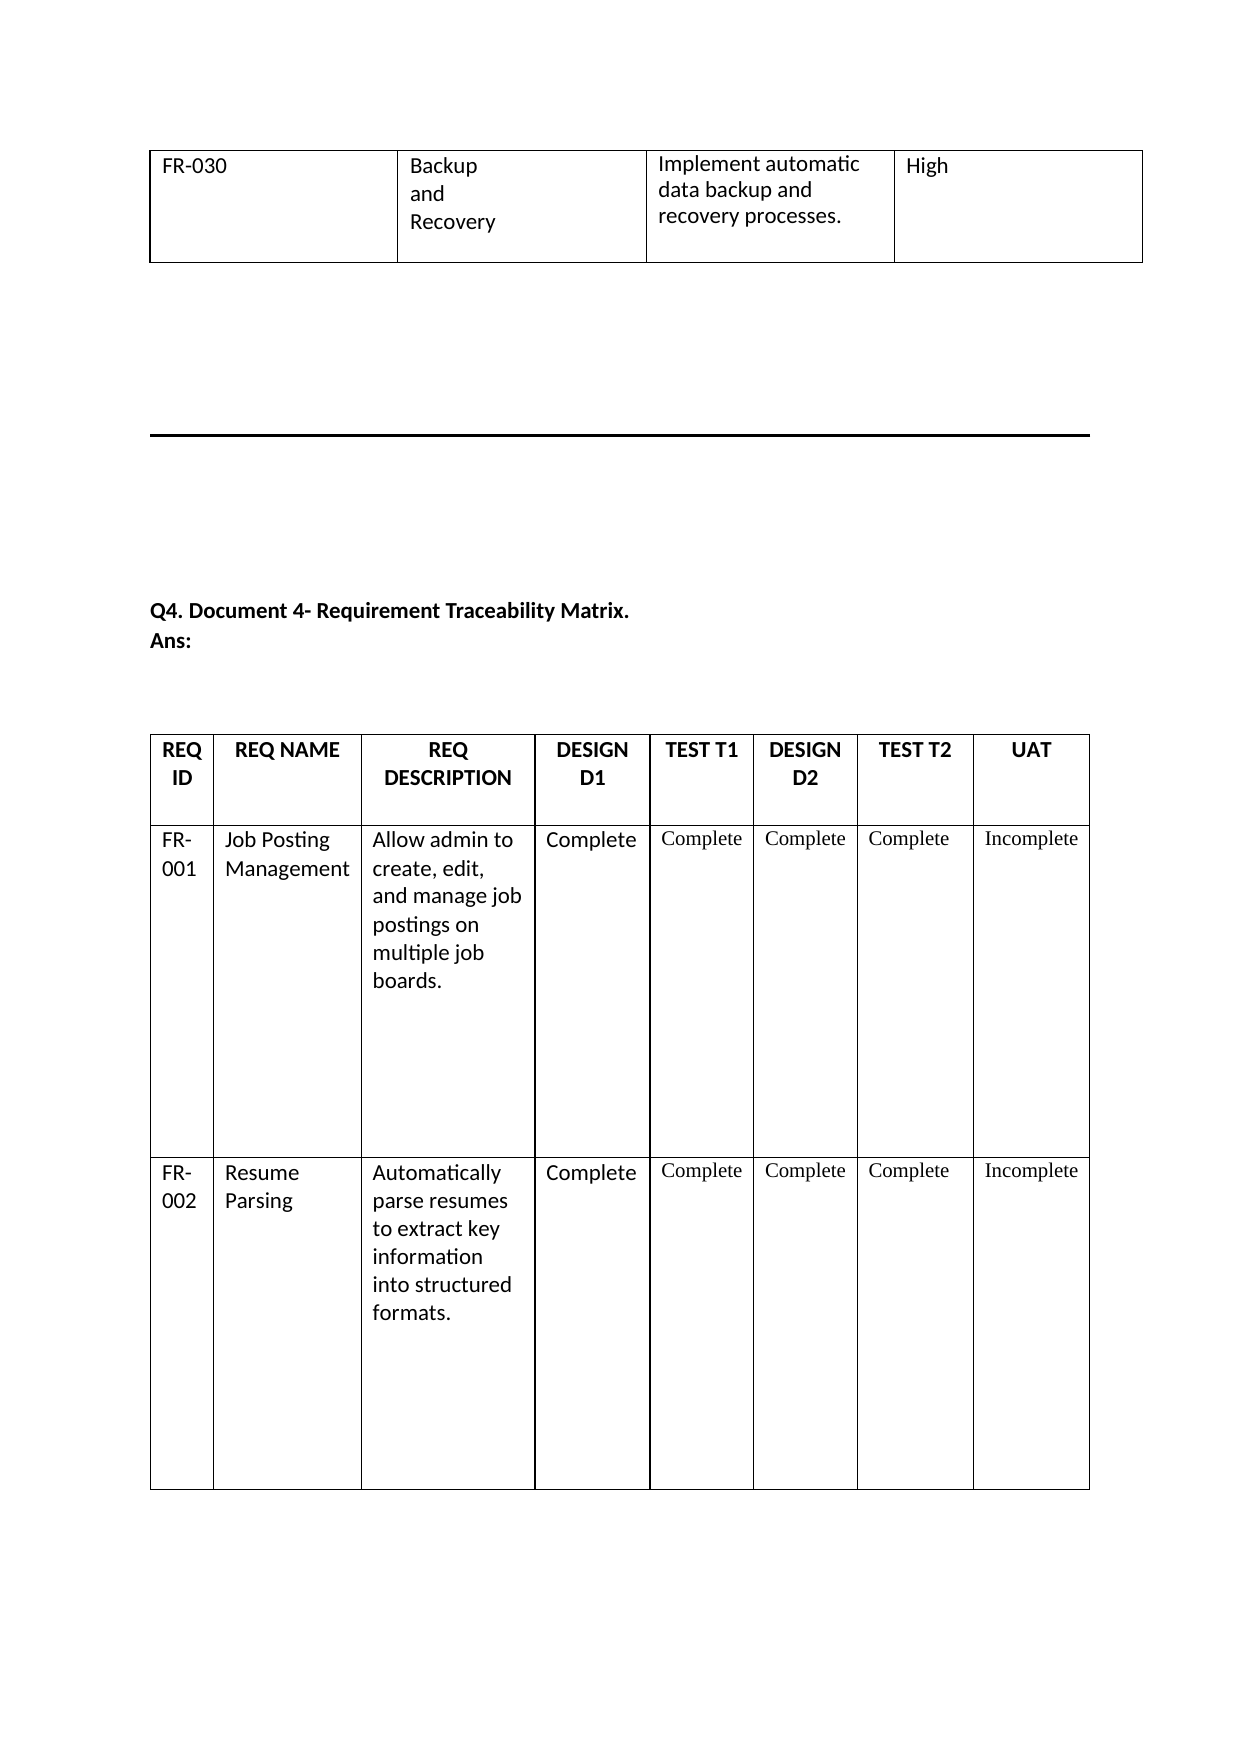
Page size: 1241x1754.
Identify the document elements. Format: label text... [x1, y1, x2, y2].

table_cell Complete [651, 826, 753, 1157]
table_cell FR-002 [151, 1158, 213, 1489]
table_cell Complete [754, 1158, 857, 1489]
text Q4. Document 4- Requirement Traceability Matrix. Ans: [150, 596, 1090, 715]
table_cell FR-030 [151, 151, 397, 262]
table_header DESIGN D2 [754, 735, 857, 824]
table_cell FR-001 [151, 826, 213, 1157]
table_cell Resume Parsing [214, 1158, 361, 1489]
table_cell Backup and Recovery [398, 151, 646, 262]
table_header TEST T2 [858, 735, 973, 824]
table_cell Job Posting Management [214, 826, 361, 1157]
table_cell Complete [858, 1158, 973, 1489]
table_cell Allow admin to create, edit, and manage job postings on multiple job boards. [362, 826, 534, 1157]
table_header REQ DESCRIPTION [362, 735, 534, 824]
table_cell Complete [536, 1158, 649, 1489]
table_header REQ NAME [214, 735, 361, 824]
table_header DESIGN D1 [536, 735, 649, 824]
table_header TEST T1 [651, 735, 753, 824]
table_header REQ ID [151, 735, 213, 824]
table_cell Automatically parse resumes to extract key information into structured formats. [362, 1158, 534, 1489]
table_cell Incomplete [974, 1158, 1089, 1489]
table_cell Incomplete [974, 826, 1089, 1157]
table_cell Complete [754, 826, 857, 1157]
table_cell Complete [651, 1158, 753, 1489]
table_cell Complete [858, 826, 973, 1157]
table_cell Complete [536, 826, 649, 1157]
table_header UAT [974, 735, 1089, 824]
table_cell Implement automatic data backup and recovery processes. [647, 151, 894, 262]
table_cell High [895, 151, 1142, 262]
